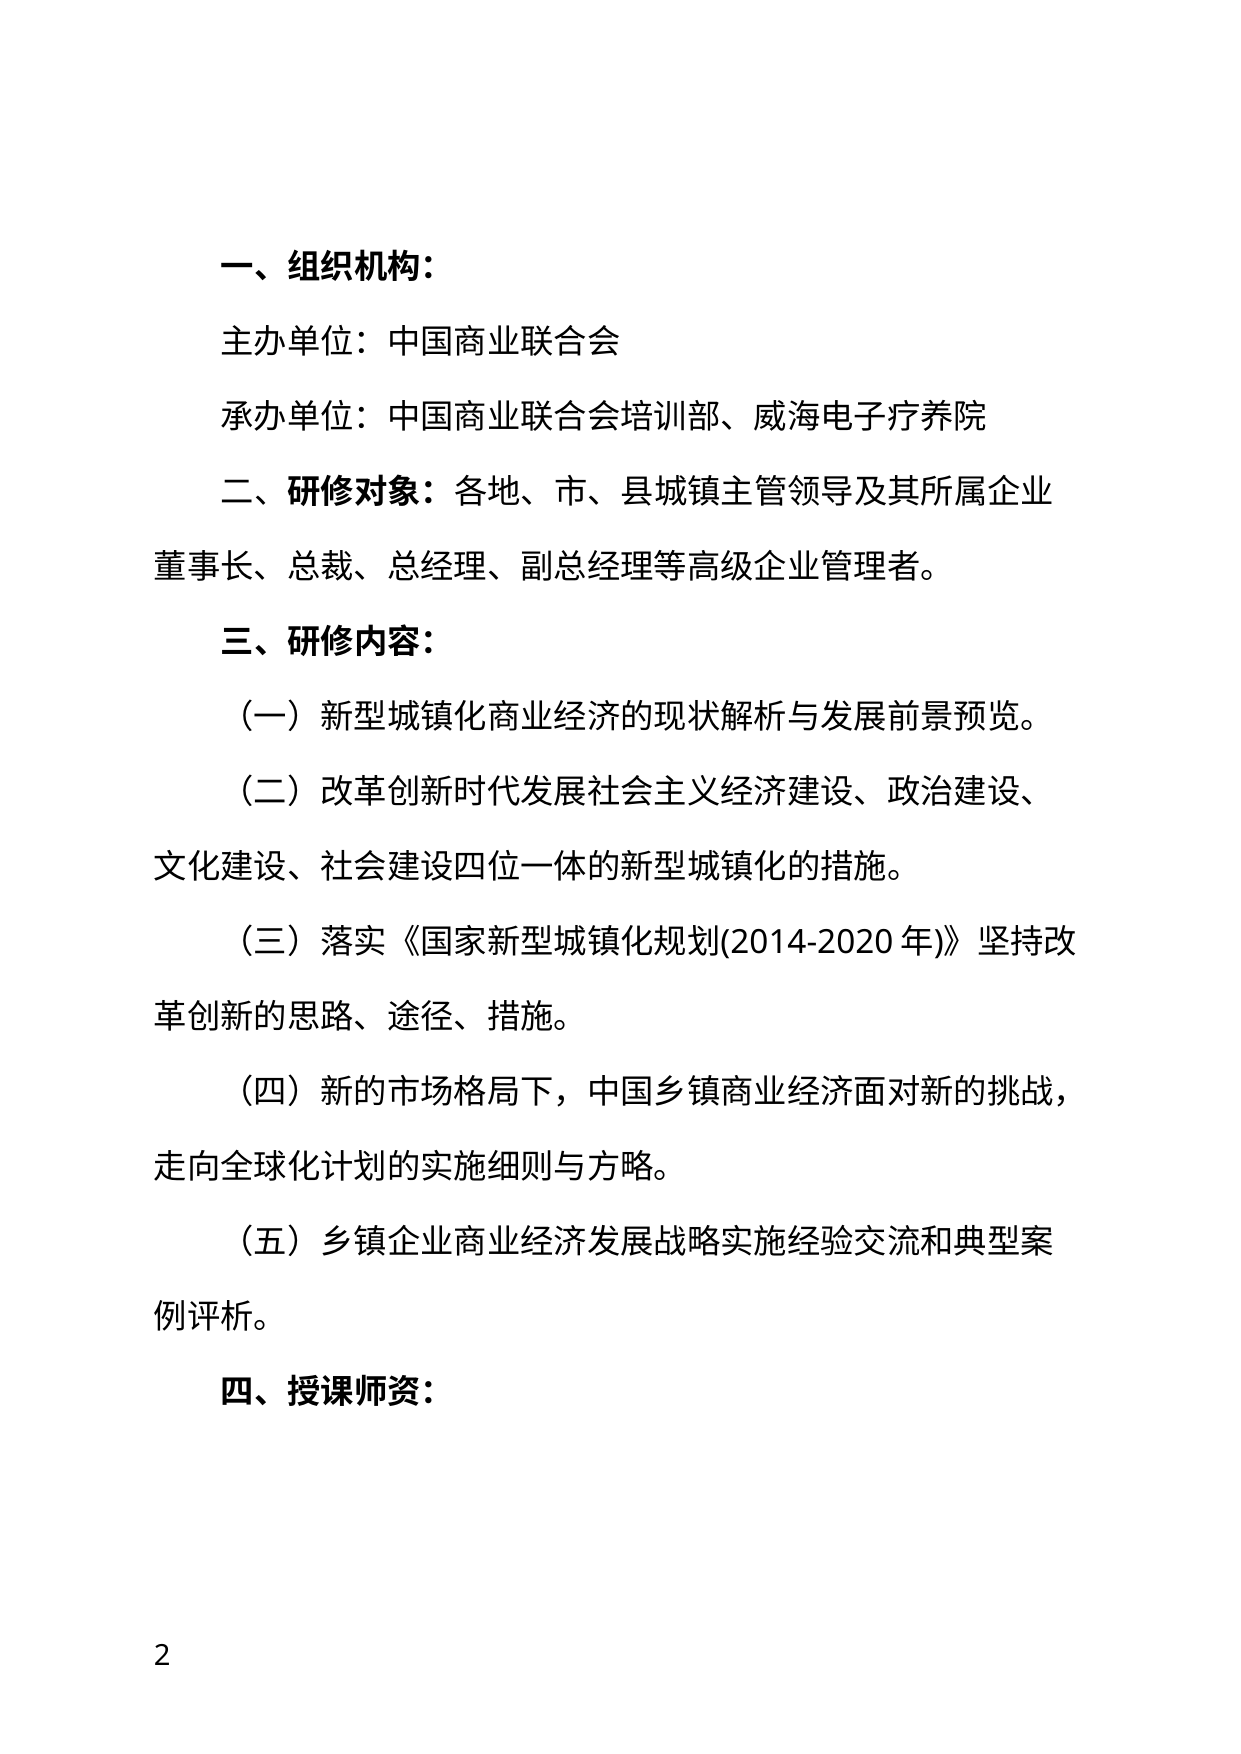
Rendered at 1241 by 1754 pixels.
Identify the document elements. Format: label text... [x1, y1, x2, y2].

text 三、研修内容： [153, 602, 1087, 677]
text （二）改革创新时代发展社会主义经济建设、政治建设、文化建设、社会建设四位一体的新型城镇化的措施。 [153, 752, 1087, 902]
list 研修对象：各地、市、县城镇主管领导及其所属企业董事长、总裁、总经理、副总经理等高级企业管理者。 [153, 452, 1087, 602]
text 主办单位：中国商业联合会 [153, 302, 1087, 377]
text 一、组织机构： [153, 227, 1087, 302]
text （四）新的市场格局下，中国乡镇商业经济面对新的挑战，走向全球化计划的实施细则与方略。 [153, 1052, 1087, 1202]
text （三）落实《国家新型城镇化规划(2014-2020年)》坚持改革创新的思路、途径、措施。 [153, 902, 1087, 1052]
text （五）乡镇企业商业经济发展战略实施经验交流和典型案例评析。 [153, 1202, 1087, 1352]
text （一）新型城镇化商业经济的现状解析与发展前景预览。 [153, 677, 1087, 752]
text 承办单位：中国商业联合会培训部、威海电子疗养院 [153, 377, 1087, 452]
text 四、授课师资： [153, 1352, 1087, 1427]
